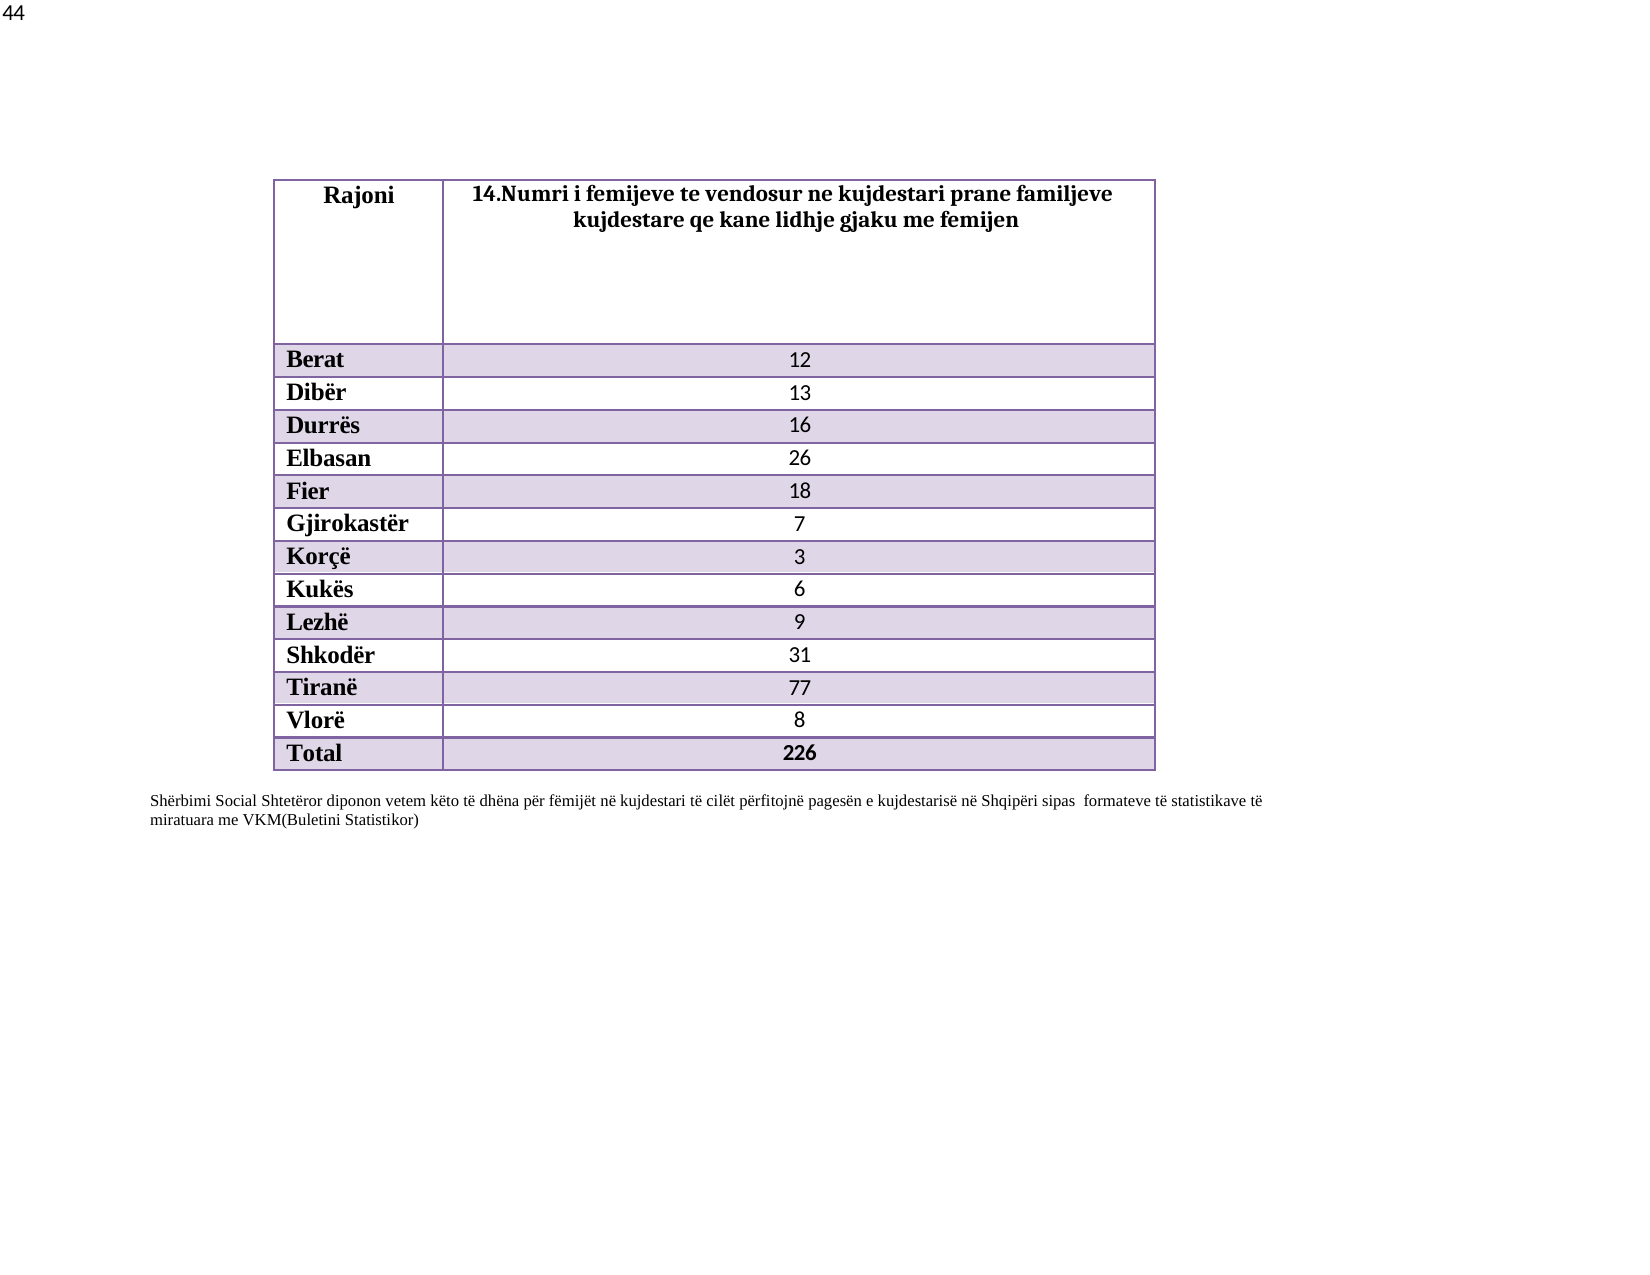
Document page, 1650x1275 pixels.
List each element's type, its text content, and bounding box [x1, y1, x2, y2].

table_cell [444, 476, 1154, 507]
text Shërbimi Social Shtetëror diponon vetem këto të dhëna për fëmijët në kujdestari të cilët përfitojnë pagesën e kujdestarisë në Shqipëri sipas formateve të statistikave të miratuara me VKM(Buletini Statistikor) [150, 791, 1309, 829]
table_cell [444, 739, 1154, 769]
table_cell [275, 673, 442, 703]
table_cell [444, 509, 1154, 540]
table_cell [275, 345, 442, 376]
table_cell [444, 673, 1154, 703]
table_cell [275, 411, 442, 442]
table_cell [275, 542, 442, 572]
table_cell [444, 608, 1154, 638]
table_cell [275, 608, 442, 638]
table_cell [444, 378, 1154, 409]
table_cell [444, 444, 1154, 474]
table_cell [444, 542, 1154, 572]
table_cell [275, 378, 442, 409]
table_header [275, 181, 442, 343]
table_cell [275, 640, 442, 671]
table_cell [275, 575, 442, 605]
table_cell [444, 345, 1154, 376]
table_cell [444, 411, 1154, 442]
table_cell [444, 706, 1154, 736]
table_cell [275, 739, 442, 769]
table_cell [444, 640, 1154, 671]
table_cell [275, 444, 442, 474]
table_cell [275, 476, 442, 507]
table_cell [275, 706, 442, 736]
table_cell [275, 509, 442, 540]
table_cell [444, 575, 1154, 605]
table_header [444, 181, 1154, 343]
